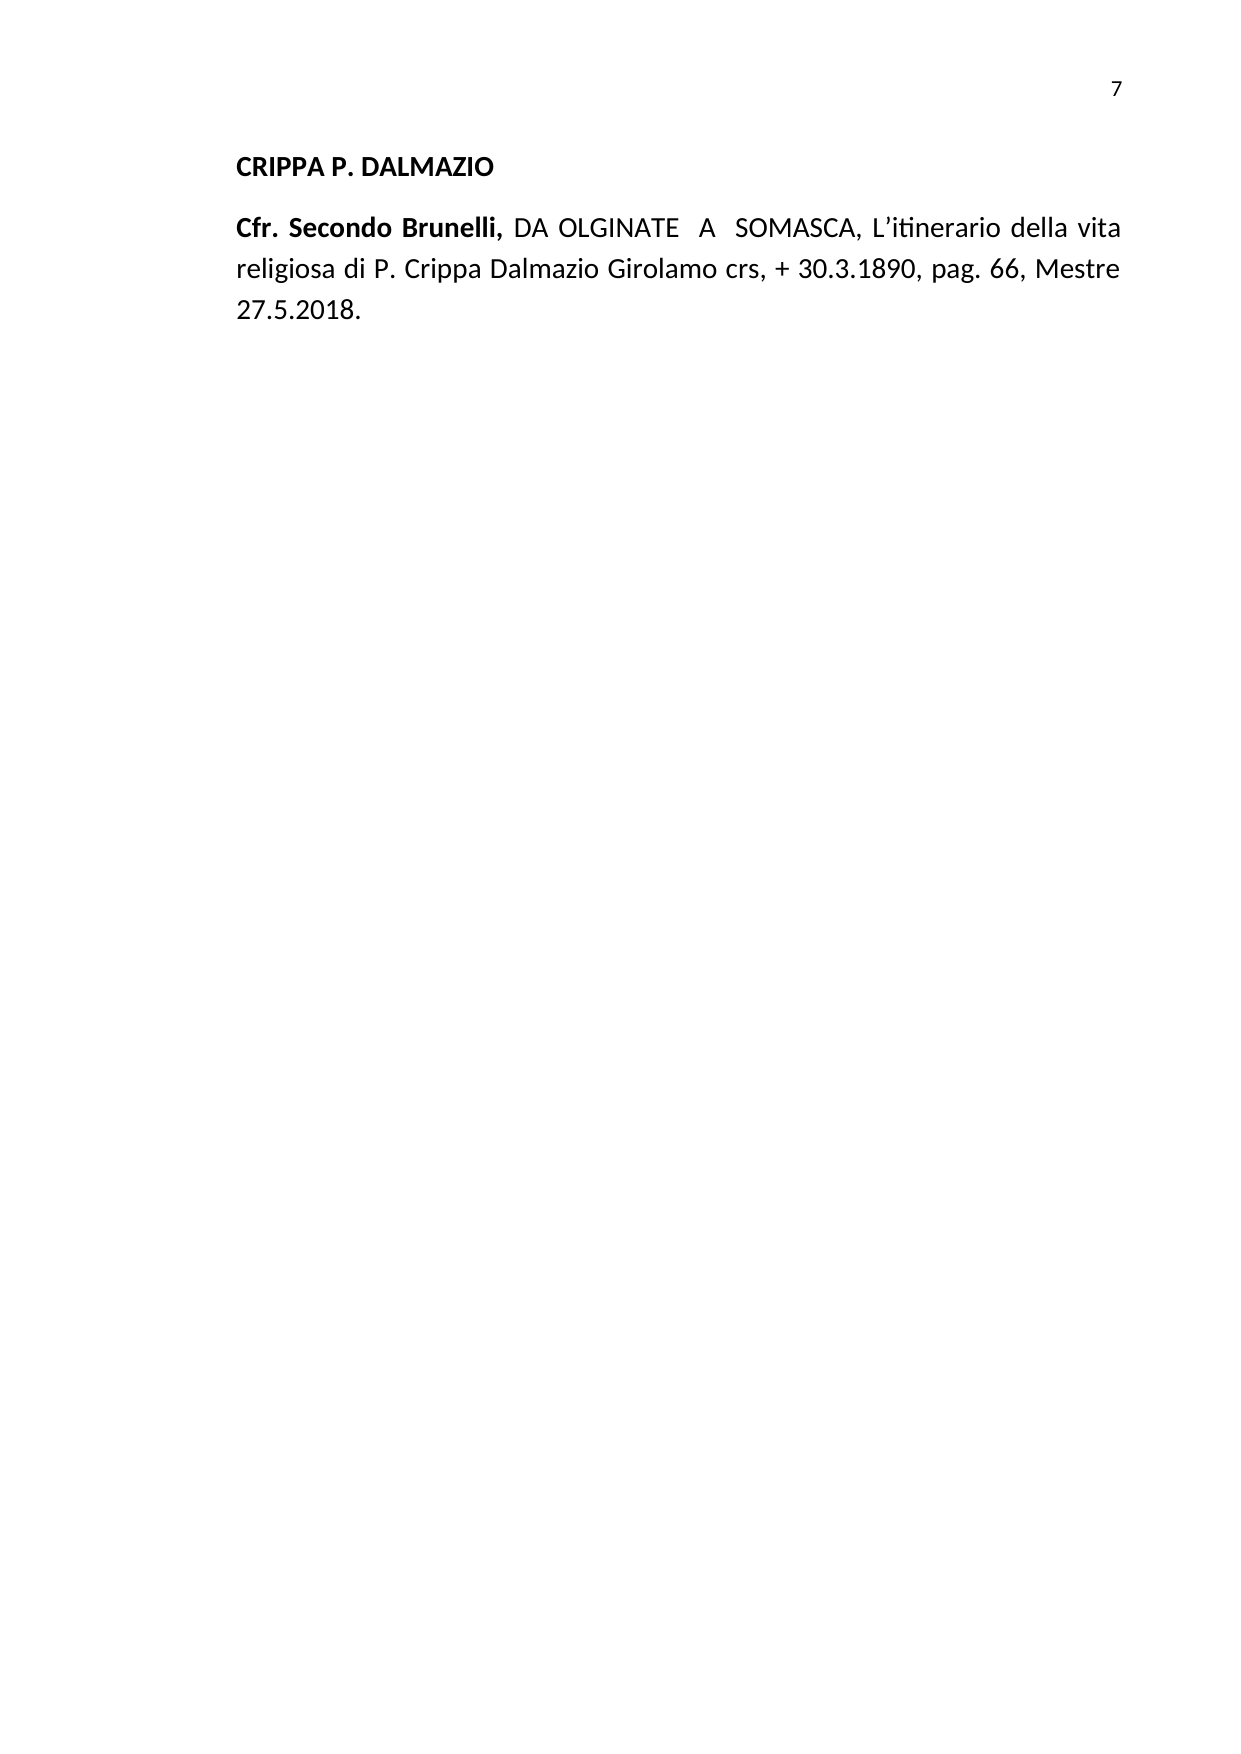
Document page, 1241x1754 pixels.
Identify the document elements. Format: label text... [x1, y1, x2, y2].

text CRIPPA P. DALMAZIO [236, 148, 1122, 183]
text Cfr. Secondo Brunelli, DA OLGINATE A SOMASCA, L’itinerario della vita religiosa di P. Crippa Dalmazio Girolamo crs, + 30.3.1890, pag. 66, Mestre 27.5.2018. [236, 209, 1122, 327]
